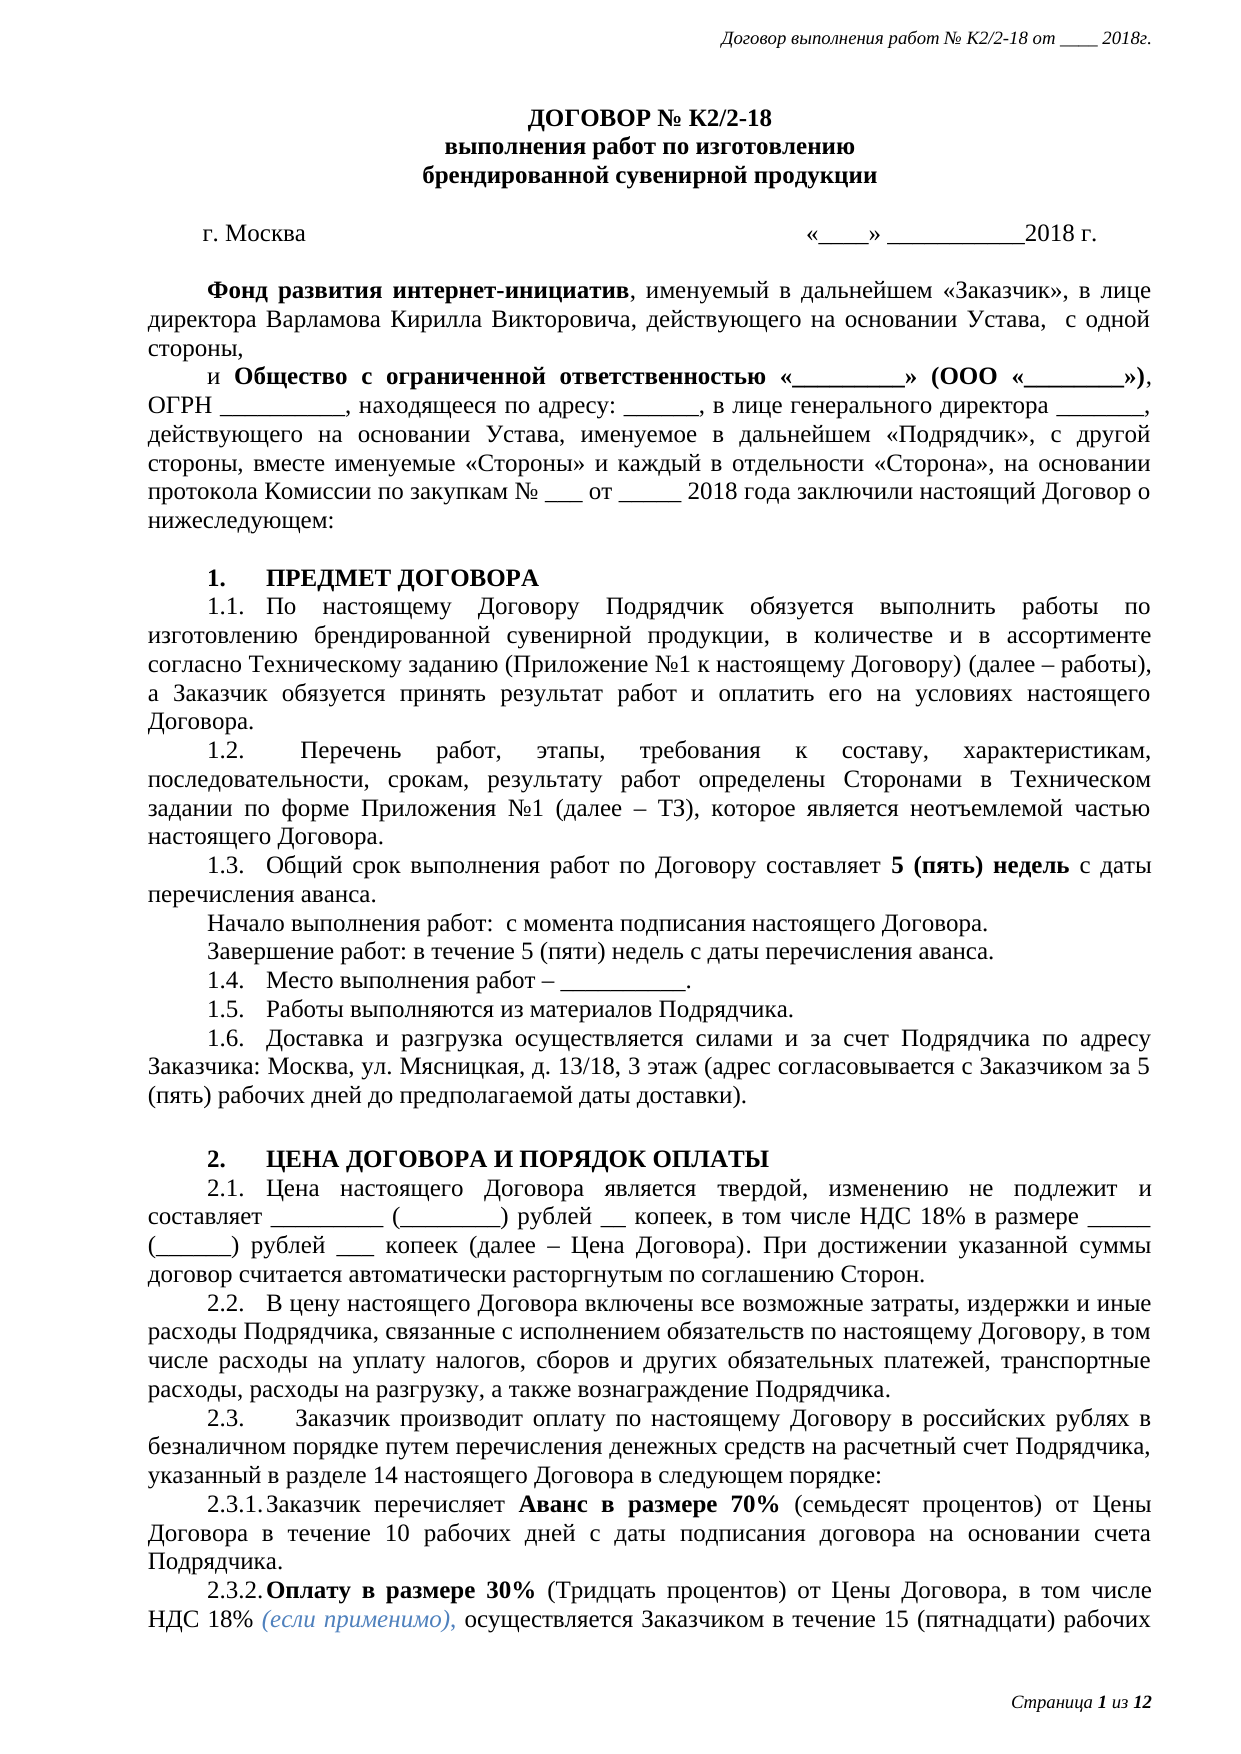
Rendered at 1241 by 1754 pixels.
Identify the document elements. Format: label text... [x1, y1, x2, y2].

text брендированной сувенирной продукции [148, 160, 1152, 189]
text и Общество с ограниченной ответственностью «_________» (ООО «________»), ОГРН __________, находящееся по адресу: ______, в лице генерального директора _______, действующего на основании Устава, именуемое в дальнейшем «Подрядчик», с другой стороны, вместе именуемые «Стороны» и каждый в отдельности «Сторона», на основании протокола Комиссии по закупкам № ___ от _____ 2018 года заключили настоящий Договор о нижеследующем: [148, 361, 1152, 534]
text Фонд развития интернет-инициатив, именуемый в дальнейшем «Заказчик», в лице директора Варламова Кирилла Викторовича, действующего на основании Устава, с одной стороны, [148, 275, 1152, 361]
list Заказчик перечисляет Аванс в размере 70% (семьдесят процентов) от Цены Договора в течение 10 рабочих дней с даты подписания договора на основании счета Подрядчика. [148, 1489, 1152, 1575]
list Работы выполняются из материалов Подрядчика. [148, 994, 1152, 1023]
list Заказчик производит оплату по настоящему Договору в российских рублях в безналичном порядке путем перечисления денежных средств на расчетный счет Подрядчика, указанный в разделе 14 настоящего Договора в следующем порядке: [148, 1403, 1152, 1489]
list ЦЕНА ДОГОВОРА И ПОРЯДОК ОПЛАТЫ [148, 1144, 1152, 1173]
list ПРЕДМЕТ ДОГОВОРА [148, 563, 1152, 591]
text Начало выполнения работ: с момента подписания настоящего Договора. [148, 908, 1152, 936]
text выполнения работ по изготовлению [148, 131, 1152, 160]
list Доставка и разгрузка осуществляется силами и за счет Подрядчика по адресу Заказчика: Москва, ул. Мясницкая, д. 13/18, 3 этаж (адрес согласовывается с Заказчиком за 5 (пять) рабочих дней до предполагаемой даты доставки). [148, 1023, 1152, 1109]
text г. Москва «____» ___________2018 г. [148, 218, 1152, 246]
list Перечень работ, этапы, требования к составу, характеристикам, последовательности, срокам, результату работ определены Сторонами в Техническом задании по форме Приложения №1 (далее – ТЗ), которое является неотъемлемой частью настоящего Договора. [148, 735, 1152, 850]
list В цену настоящего Договора включены все возможные затраты, издержки и иные расходы Подрядчика, связанные с исполнением обязательств по настоящему Договору, в том числе расходы на уплату налогов, сборов и других обязательных платежей, транспортные расходы, расходы на разгрузку, а также вознаграждение Подрядчика. [148, 1288, 1152, 1403]
list Место выполнения работ – __________. [148, 965, 1152, 994]
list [148, 1575, 1152, 1633]
list По настоящему Договору Подрядчик обязуется выполнить работы по изготовлению брендированной сувенирной продукции, в количестве и в ассортименте согласно Техническому заданию (Приложение №1 к настоящему Договору) (далее – работы), а Заказчик обязуется принять результат работ и оплатить его на условиях настоящего Договора. [148, 591, 1152, 735]
list Общий срок выполнения работ по Договору составляет 5 (пять) недель с даты перечисления аванса. [148, 850, 1152, 908]
text ДОГОВОР № К2/2-18 [148, 103, 1152, 131]
list Цена настоящего Договора является твердой, изменению не подлежит и составляет _________ (________) рублей __ копеек, в том числе НДС 18% в размере _____ (______) рублей ___ копеек (далее – Цена Договора). При достижении указанной суммы договор считается автоматически расторгнутым по соглашению Сторон. [148, 1173, 1152, 1288]
text Завершение работ: в течение 5 (пяти) недель с даты перечисления аванса. [148, 936, 1152, 965]
